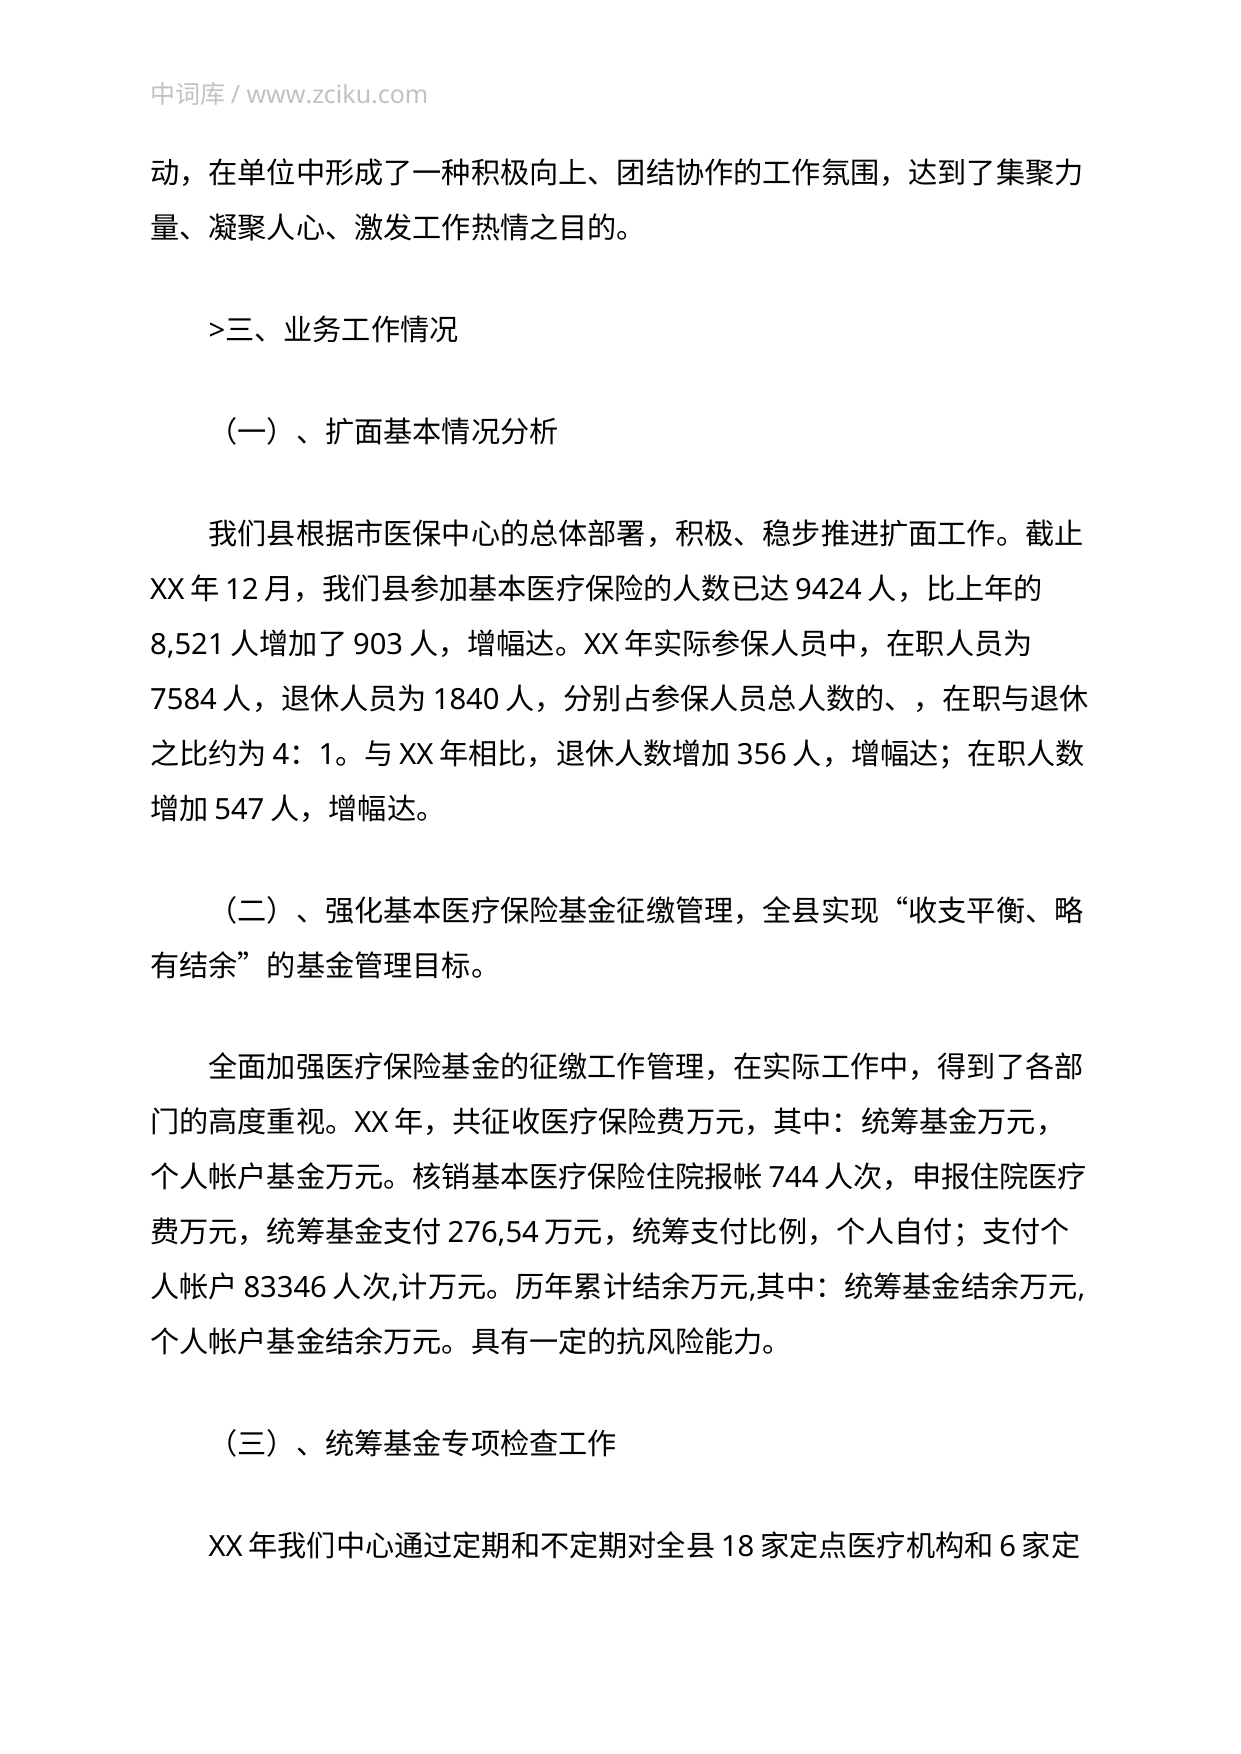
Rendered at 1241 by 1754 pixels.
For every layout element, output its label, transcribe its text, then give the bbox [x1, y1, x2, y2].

text （二）、强化基本医疗保险基金征缴管理，全县实现“收支平衡、略有结余”的基金管理目标。 [150, 887, 1090, 984]
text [150, 150, 1090, 247]
text （一）、扩面基本情况分析 [150, 409, 1090, 451]
text 全面加强医疗保险基金的征缴工作管理，在实际工作中，得到了各部门的高度重视。XX年，共征收医疗保险费万元，其中：统筹基金万元，个人帐户基金万元。核销基本医疗保险住院报帐744人次，申报住院医疗费万元，统筹基金支付276,54万元，统筹支付比例，个人自付；支付个人帐户83346人次,计万元。历年累计结余万元,其中：统筹基金结余万元,个人帐户基金结余万元。具有一定的抗风险能力。 [150, 1044, 1090, 1361]
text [150, 1522, 1090, 1565]
text （三）、统筹基金专项检查工作 [150, 1421, 1090, 1463]
text 我们县根据市医保中心的总体部署，积极、稳步推进扩面工作。截止XX年12月，我们县参加基本医疗保险的人数已达9424人，比上年的8,521人增加了903人，增幅达。XX年实际参保人员中，在职人员为7584人，退休人员为1840人，分别占参保人员总人数的、，在职与退休之比约为4：1。与XX年相比，退休人数增加356人，增幅达；在职人数增加547人，增幅达。 [150, 510, 1090, 828]
text >三、业务工作情况 [150, 307, 1090, 349]
